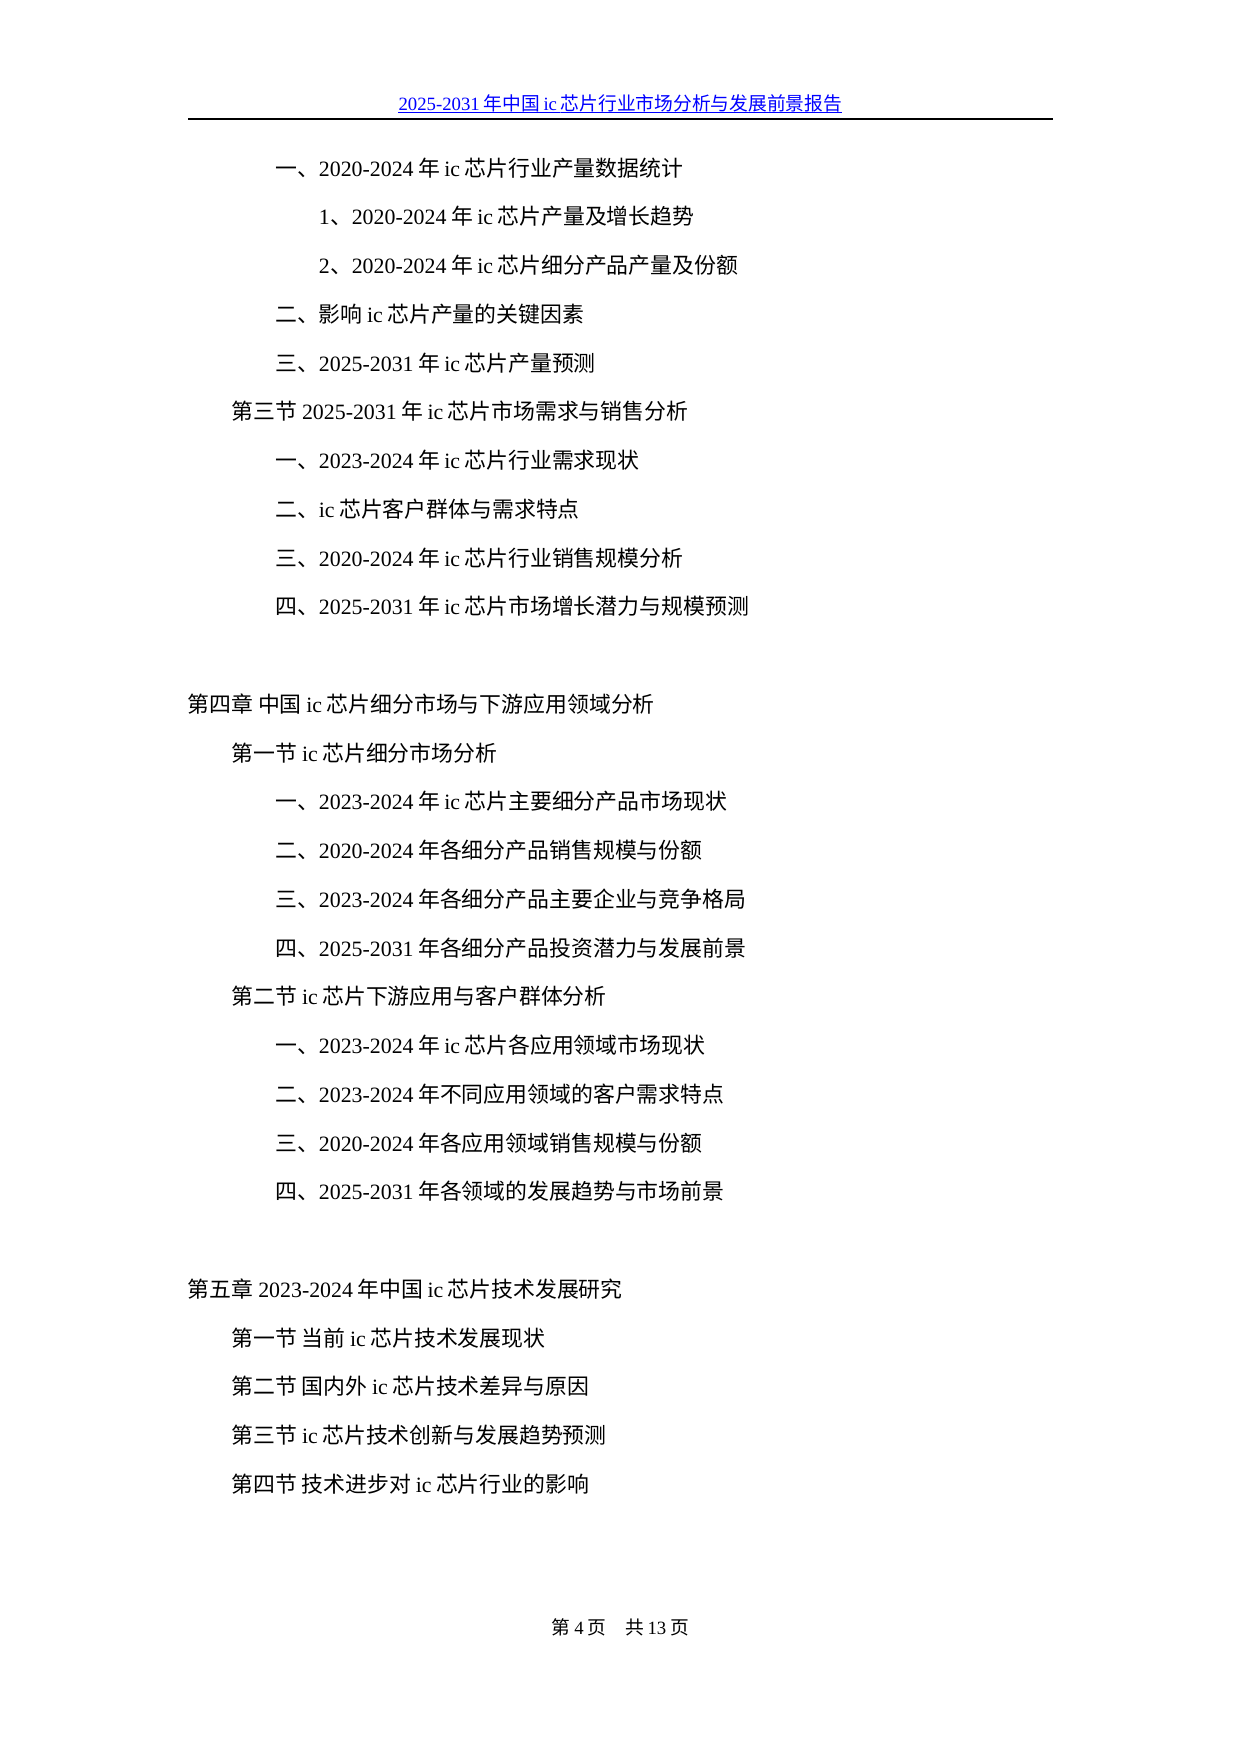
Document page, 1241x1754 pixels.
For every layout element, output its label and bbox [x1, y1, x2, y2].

text [187, 150, 1053, 1499]
